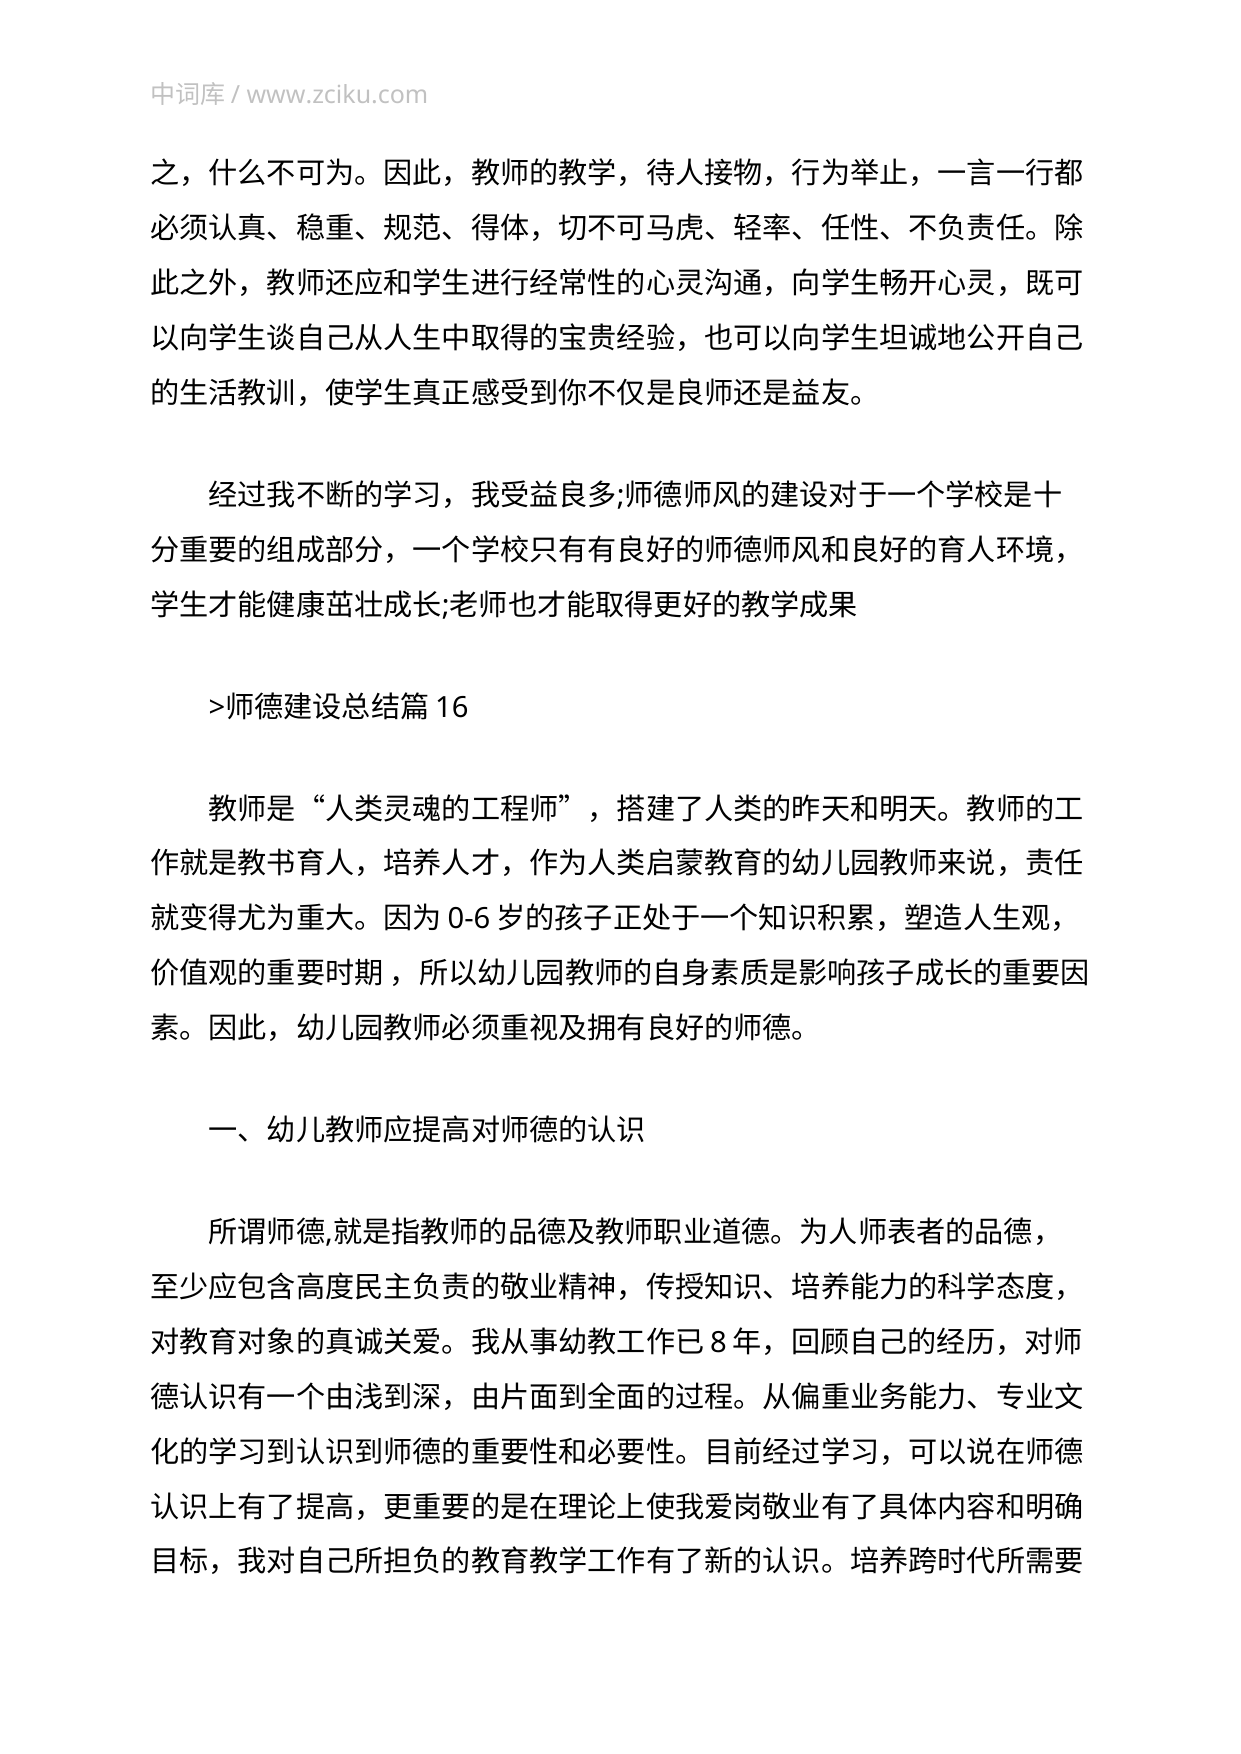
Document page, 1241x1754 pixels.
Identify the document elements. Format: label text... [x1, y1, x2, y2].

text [150, 150, 1090, 412]
text >师德建设总结篇16 [150, 683, 1090, 726]
text 教师是“人类灵魂的工程师”，搭建了人类的昨天和明天。教师的工作就是教书育人，培养人才，作为人类启蒙教育的幼儿园教师来说，责任就变得尤为重大。因为0-6岁的孩子正处于一个知识积累，塑造人生观，价值观的重要时期 ，所以幼儿园教师的自身素质是影响孩子成长的重要因素。因此，幼儿园教师必须重视及拥有良好的师德。 [150, 785, 1090, 1047]
text 经过我不断的学习，我受益良多;师德师风的建设对于一个学校是十分重要的组成部分，一个学校只有有良好的师德师风和良好的育人环境，学生才能健康茁壮成长;老师也才能取得更好的教学成果 [150, 471, 1090, 624]
text 一、幼儿教师应提高对师德的认识 [150, 1107, 1090, 1149]
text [150, 1208, 1090, 1580]
